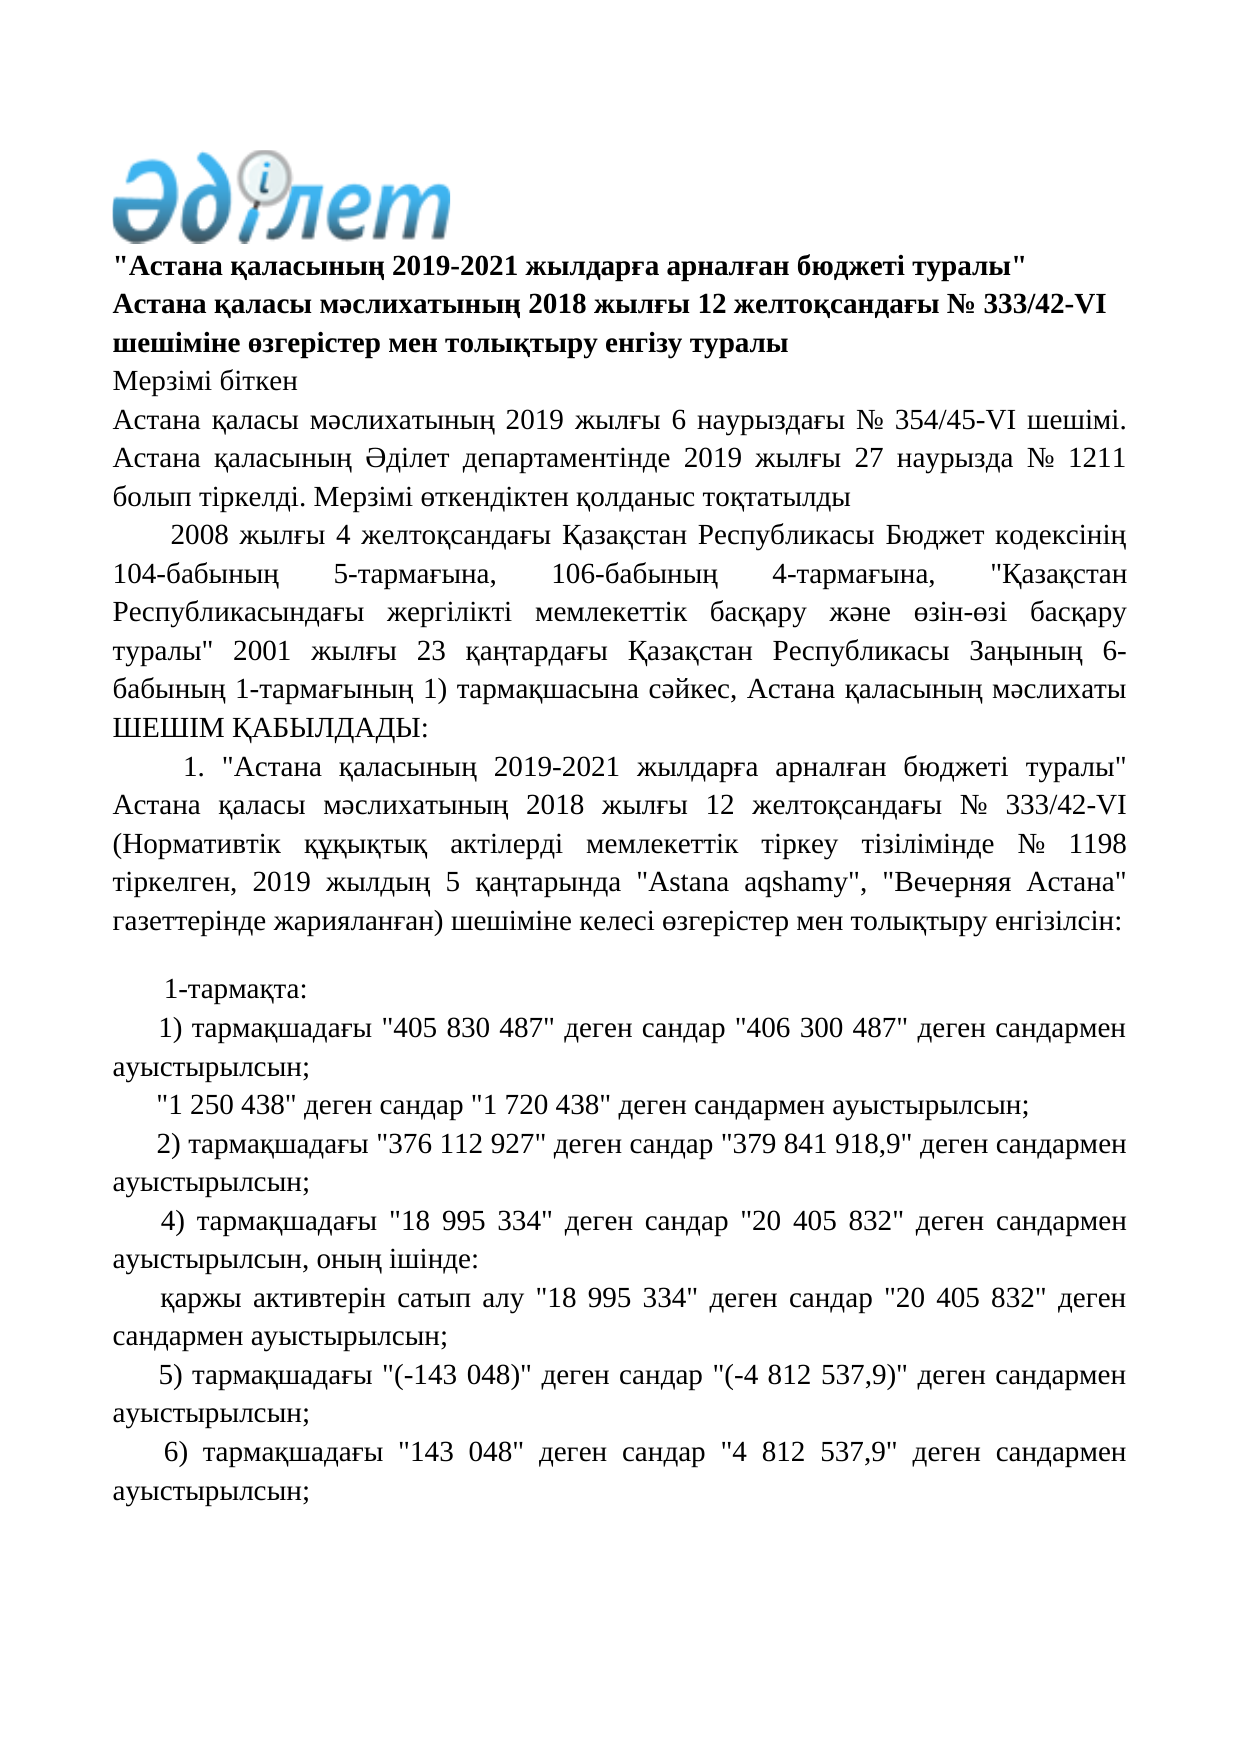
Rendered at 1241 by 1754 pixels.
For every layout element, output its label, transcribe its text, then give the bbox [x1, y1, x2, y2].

text 2008 жылғы 4 желтоқсандағы Қазақстан Республикасы Бюджет кодексінің 104-бабының 5-тармағына, 106-бабының 4-тармағына, "Қазақстан Республикасындағы жергілікті мемлекеттік басқару және өзін-өзі басқару туралы" 2001 жылғы 23 қаңтардағы Қазақстан Республикасы Заңының 6-бабының 1-тармағының 1) тармақшасына сәйкес, Астана қаласының мәслихаты ШЕШІМ ҚАБЫЛДАДЫ: [112, 517, 1128, 744]
text "Астана қаласының 2019-2021 жылдарға арналған бюджеті туралы" Астана қаласы мәслихатының 2018 жылғы 12 желтоқсандағы № 333/42-VI шешіміне өзгерістер мен толықтыру енгізу туралы [112, 248, 1128, 358]
text 5) тармақшадағы "(-143 048)" деген сандар "(-4 812 537,9)" деген сандармен ауыстырылсын; [112, 1357, 1128, 1429]
text 6) тармақшадағы "143 048" деген сандар "4 812 537,9" деген сандармен ауыстырылсын; [112, 1434, 1128, 1506]
text 1-тармақта: [112, 972, 1128, 1005]
text қаржы активтерiн сатып алу "18 995 334" деген сандар "20 405 832" деген сандармен ауыстырылсын; [112, 1280, 1128, 1352]
text 1. "Астана қаласының 2019-2021 жылдарға арналған бюджеті туралы" Астана қаласы мәслихатының 2018 жылғы 12 желтоқсандағы № 333/42-VI (Нормативтік құқықтық актілерді мемлекеттік тіркеу тізілімінде № 1198 тіркелген, 2019 жылдың 5 қаңтарында "Astana aqshamy", "Вечерняя Астана" газеттерінде жарияланған) шешіміне келесі өзгерістер мен толықтыру енгізілсін: [112, 749, 1128, 936]
picture [112, 150, 451, 244]
text Мерзімі біткен [112, 363, 1128, 397]
text 1) тармақшадағы "405 830 487" деген сандар "406 300 487" деген сандармен ауыстырылсын; [112, 1010, 1128, 1082]
text Астана қаласы мәслихатының 2019 жылғы 6 наурыздағы № 354/45-VI шешімі. Астана қаласының Әділет департаментінде 2019 жылғы 27 наурызда № 1211 болып тіркелді. Мерзімі өткендіктен қолданыс тоқтатылды [112, 402, 1128, 512]
text "1 250 438" деген сандар "1 720 438" деген сандармен ауыстырылсын; [112, 1087, 1128, 1121]
text 4) тармақшадағы "18 995 334" деген сандар "20 405 832" деген сандармен ауыстырылсын, оның ішінде: [112, 1203, 1128, 1275]
text 2) тармақшадағы "376 112 927" деген сандар "379 841 918,9" деген сандармен ауыстырылсын; [112, 1126, 1128, 1198]
